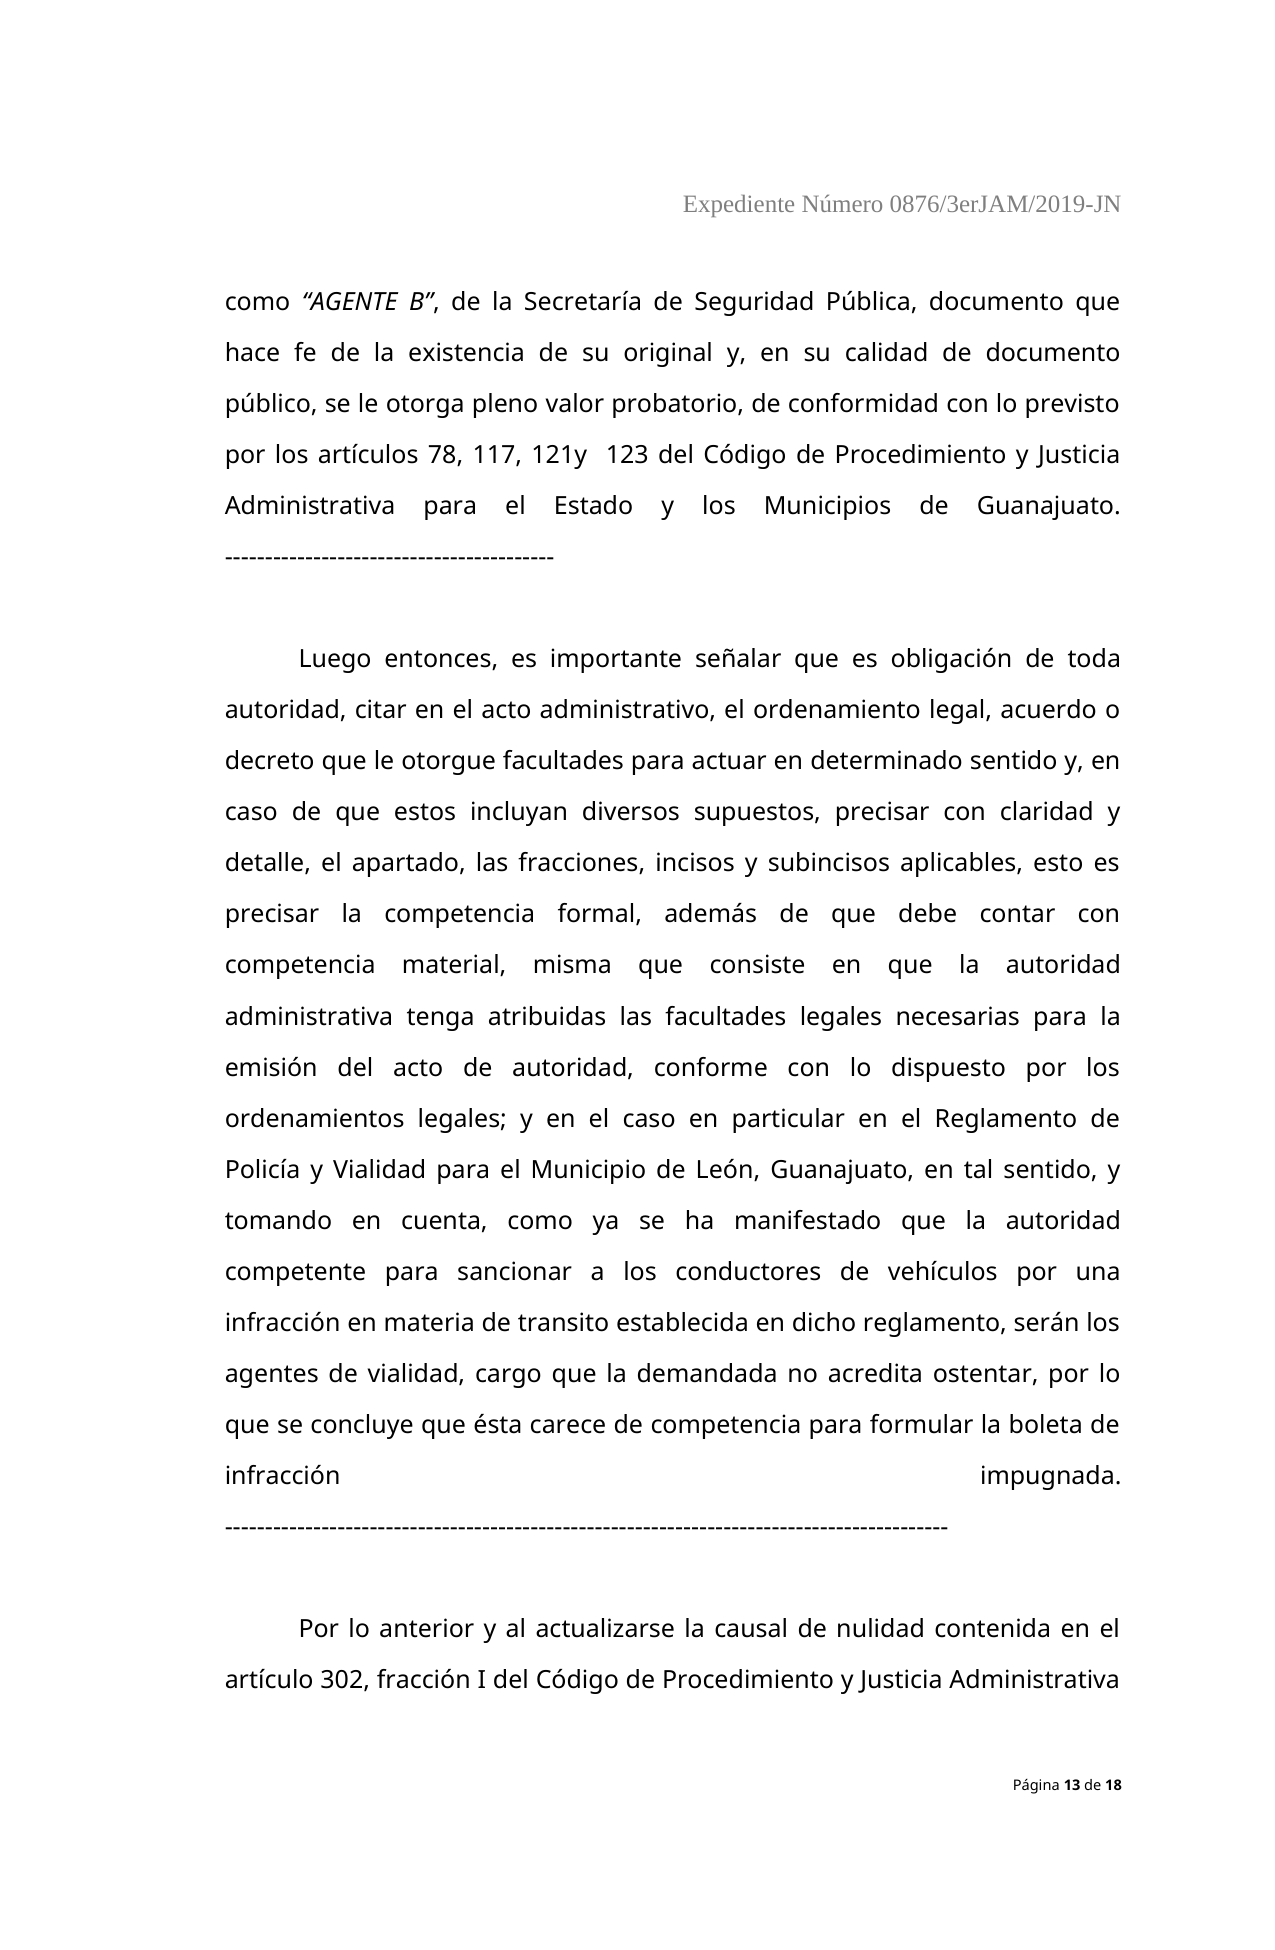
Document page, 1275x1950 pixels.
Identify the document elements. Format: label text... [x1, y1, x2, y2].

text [224, 283, 1121, 573]
text Luego entonces, es importante señalar que es obligación de toda autoridad, citar en el acto administrativo, el ordenamiento legal, acuerdo o decreto que le otorgue facultades para actuar en determinado sentido y, en caso de que estos incluyan diversos supuestos, precisar con claridad y detalle, el apartado, las fracciones, incisos y subincisos aplicables, esto es precisar la competencia formal, además de que debe contar con competencia material, misma que consiste en que la autoridad administrativa tenga atribuidas las facultades legales necesarias para la emisión del acto de autoridad, conforme con lo dispuesto por los ordenamientos legales; y en el caso en particular en el Reglamento de Policía y Vialidad para el Municipio de León, Guanajuato, en tal sentido, y tomando en cuenta, como ya se ha manifestado que la autoridad competente para sancionar a los conductores de vehículos por una infracción en materia de transito establecida en dicho reglamento, serán los agentes de vialidad, cargo que la demandada no acredita ostentar, por lo que se concluye que ésta carece de competencia para formular la boleta de infracción impugnada. ------------------------------------------------------------------------------------------ [224, 641, 1121, 1543]
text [224, 1611, 1121, 1696]
